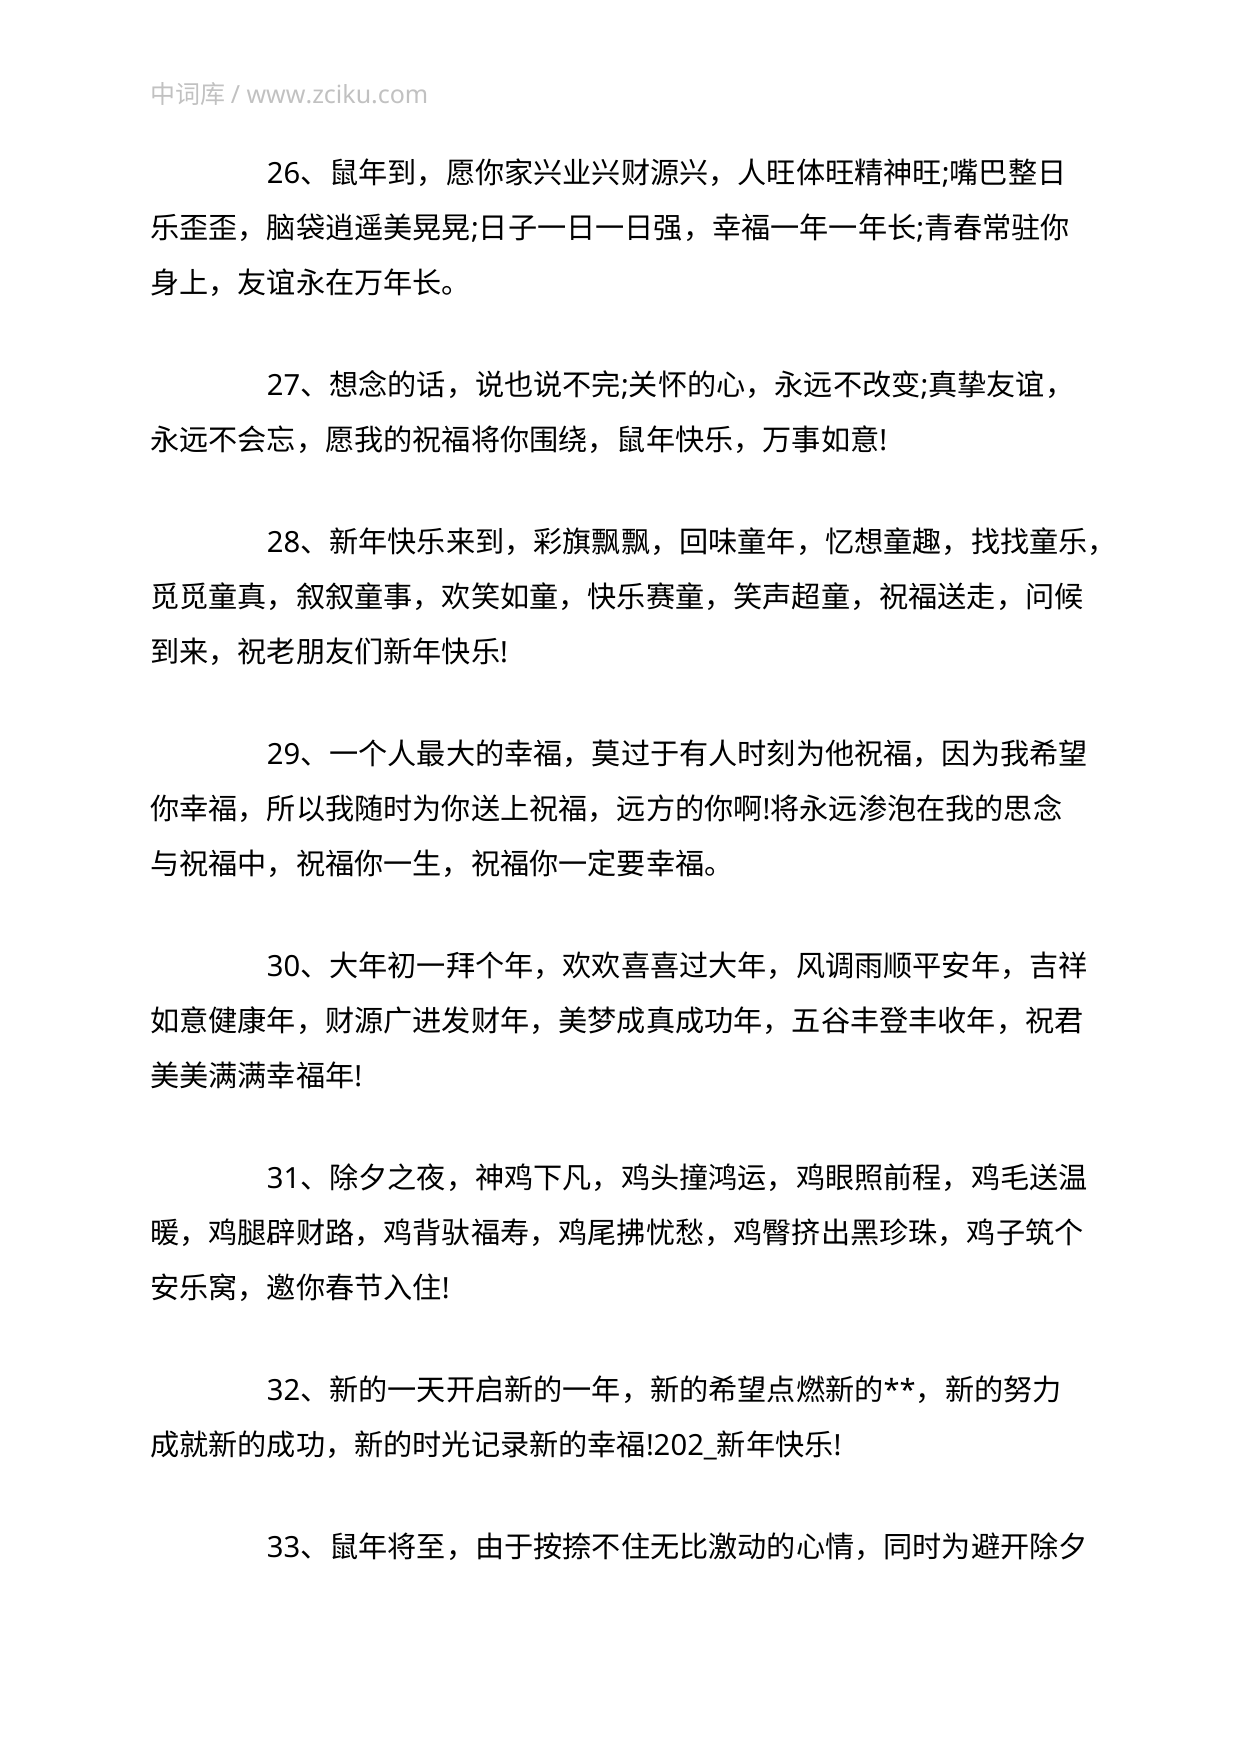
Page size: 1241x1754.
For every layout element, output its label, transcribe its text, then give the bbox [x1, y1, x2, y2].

text 30、大年初一拜个年，欢欢喜喜过大年，风调雨顺平安年，吉祥如意健康年，财源广进发财年，美梦成真成功年，五谷丰登丰收年，祝君美美满满幸福年! [150, 942, 1090, 1095]
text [150, 1523, 1090, 1566]
text 31、除夕之夜，神鸡下凡，鸡头撞鸿运，鸡眼照前程，鸡毛送温暖，鸡腿辟财路，鸡背驮福寿，鸡尾拂忧愁，鸡臀挤出黑珍珠，鸡子筑个安乐窝，邀你春节入住! [150, 1154, 1090, 1307]
text 27、想念的话，说也说不完;关怀的心，永远不改变;真挚友谊，永远不会忘，愿我的祝福将你围绕，鼠年快乐，万事如意! [150, 362, 1090, 459]
text 26、鼠年到，愿你家兴业兴财源兴，人旺体旺精神旺;嘴巴整日乐歪歪，脑袋逍遥美晃晃;日子一日一日强，幸福一年一年长;青春常驻你身上，友谊永在万年长。 [150, 150, 1090, 302]
text 32、新的一天开启新的一年，新的希望点燃新的**，新的努力成就新的成功，新的时光记录新的幸福!202_新年快乐! [150, 1366, 1090, 1463]
text 29、一个人最大的幸福，莫过于有人时刻为他祝福，因为我希望你幸福，所以我随时为你送上祝福，远方的你啊!将永远渗泡在我的思念与祝福中，祝福你一生，祝福你一定要幸福。 [150, 731, 1090, 883]
text 28、新年快乐来到，彩旗飘飘，回味童年，忆想童趣，找找童乐，觅觅童真，叙叙童事，欢笑如童，快乐赛童，笑声超童，祝福送走，问候到来，祝老朋友们新年快乐! [150, 519, 1090, 671]
